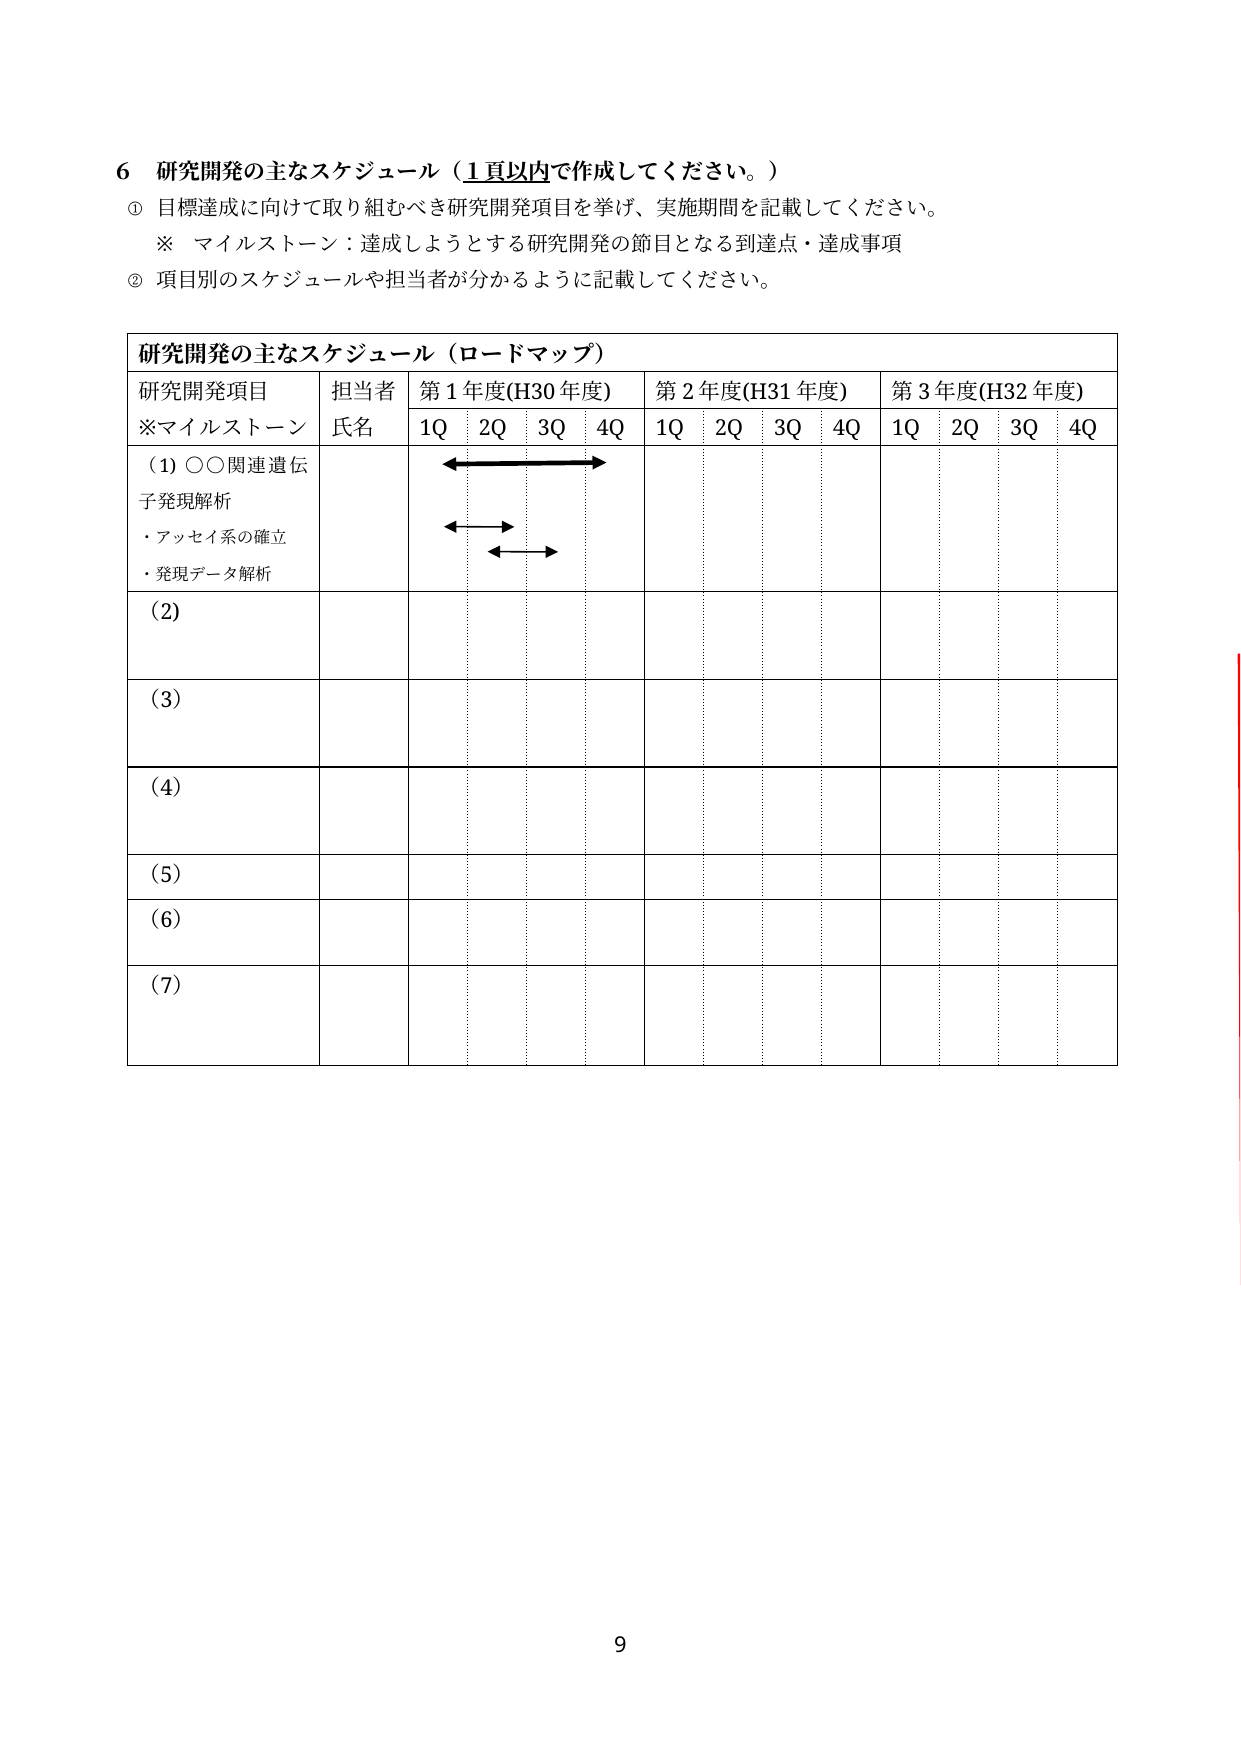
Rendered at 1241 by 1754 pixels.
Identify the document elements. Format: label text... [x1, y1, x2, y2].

table_cell [585, 768, 644, 854]
list マイルストーン：達成しようとする研究開発の節目となる到達点・達成事項 [156, 224, 1128, 261]
table_cell [645, 966, 703, 1065]
table_cell [645, 768, 703, 854]
table_cell [762, 680, 821, 766]
table_cell 担当者 氏名 [320, 372, 408, 445]
table_cell [821, 680, 880, 766]
table_cell [881, 592, 939, 679]
table_cell [703, 900, 762, 965]
table_cell [940, 966, 999, 1065]
table_cell [999, 855, 1058, 899]
table_cell 第3年度(H32年度) [881, 372, 1117, 408]
table_cell （7） [128, 966, 319, 1065]
table_cell [320, 446, 408, 591]
table_cell [881, 855, 939, 899]
table_cell [762, 592, 821, 679]
table_cell [409, 900, 467, 965]
table_cell [467, 466, 526, 591]
table_cell （3） [128, 680, 319, 766]
table_cell [703, 855, 762, 899]
table_cell [645, 680, 703, 766]
table_cell [703, 768, 762, 854]
table_cell [881, 446, 939, 591]
table_cell [881, 680, 939, 766]
table_cell [940, 592, 999, 679]
table_cell 3Q [526, 409, 585, 445]
table_cell [409, 680, 467, 766]
table_cell [1058, 966, 1117, 1065]
table_cell [703, 966, 762, 1065]
table_cell [940, 900, 999, 965]
table_cell [703, 592, 762, 679]
table_cell [467, 855, 526, 899]
table_cell [320, 855, 408, 899]
table_cell [999, 966, 1058, 1065]
table_cell [526, 768, 585, 854]
table_cell [409, 446, 467, 591]
table_cell [762, 768, 821, 854]
table_cell [320, 680, 408, 766]
table_cell [585, 966, 644, 1065]
table_cell [999, 592, 1058, 679]
table_cell 2Q [703, 409, 762, 445]
table_cell [762, 855, 821, 899]
table_cell 3Q [762, 409, 821, 445]
table_cell [585, 855, 644, 899]
table_cell [999, 900, 1058, 965]
text ６ 研究開発の主なスケジュール（１頁以内で作成してください。） [112, 152, 1128, 188]
table_cell 1Q [409, 409, 467, 445]
table_cell [940, 680, 999, 766]
table_cell [1058, 592, 1117, 679]
table_cell [762, 966, 821, 1065]
table_cell [821, 855, 880, 899]
table_cell [645, 446, 703, 591]
table_cell [821, 966, 880, 1065]
table_cell [999, 446, 1058, 591]
table_cell [940, 855, 999, 899]
table_cell 第2年度(H31年度) [645, 372, 880, 408]
table_cell [526, 446, 585, 460]
table_cell [940, 768, 999, 854]
table_cell [762, 446, 821, 591]
table_cell [999, 768, 1058, 854]
table_cell [526, 592, 585, 679]
table_cell [585, 446, 644, 591]
table_cell 第1年度(H30年度) [409, 372, 644, 408]
table_cell [940, 446, 999, 591]
table_cell 4Q [821, 409, 880, 445]
table_cell [320, 966, 408, 1065]
table_header 研究開発の主なスケジュール（ロードマップ） [128, 334, 1117, 371]
table_cell [320, 592, 408, 679]
table_cell [999, 680, 1058, 766]
table_cell [881, 768, 939, 854]
table_cell [821, 446, 880, 591]
table_cell [1058, 768, 1117, 854]
table_cell [409, 592, 467, 679]
table_cell [467, 446, 526, 461]
table_cell 4Q [585, 409, 644, 445]
table_cell [467, 900, 526, 965]
table_cell 1Q [645, 409, 703, 445]
table_cell [409, 768, 467, 854]
table_cell 2Q [940, 409, 999, 445]
table_cell [1058, 680, 1117, 766]
table_cell [320, 768, 408, 854]
table_cell （5） [128, 855, 319, 899]
table_cell （6） [128, 900, 319, 965]
table_cell [320, 900, 408, 965]
table_cell [762, 900, 821, 965]
table_cell 4Q [1058, 409, 1117, 445]
table_cell [409, 966, 467, 1065]
table_cell [645, 900, 703, 965]
table_cell 研究開発項目 ※マイルストーン [128, 372, 319, 445]
table_cell [526, 966, 585, 1065]
table_cell [821, 768, 880, 854]
table_cell 2Q [467, 409, 526, 445]
table_cell （1) 〇〇関連遺伝子発現解析 ・アッセイ系の確立 ・発現データ解析 [128, 446, 319, 591]
table_cell [1058, 900, 1117, 965]
table_cell [467, 768, 526, 854]
table_cell [526, 680, 585, 766]
table_cell （4） [128, 768, 319, 854]
table_cell [703, 680, 762, 766]
table_cell [645, 592, 703, 679]
table_cell [467, 966, 526, 1065]
table_cell [409, 855, 467, 899]
table_cell [645, 855, 703, 899]
table_cell 3Q [999, 409, 1058, 445]
table_cell （2) [128, 592, 319, 679]
table_cell [526, 855, 585, 899]
table_cell [467, 592, 526, 679]
table_cell [881, 966, 939, 1065]
table_cell [526, 466, 585, 591]
table_cell [881, 900, 939, 965]
table_cell 1Q [881, 409, 939, 445]
table_cell [585, 900, 644, 965]
table_cell [526, 900, 585, 965]
table_cell [1058, 855, 1117, 899]
table_cell [821, 592, 880, 679]
table_cell [585, 592, 644, 679]
table_cell [703, 446, 762, 591]
table_cell [821, 900, 880, 965]
list 項目別のスケジュールや担当者が分かるように記載してください。 [127, 261, 1128, 297]
table_cell [585, 680, 644, 766]
table_cell [1058, 446, 1117, 591]
table_cell [467, 680, 526, 766]
list 目標達成に向けて取り組むべき研究開発項目を挙げ、実施期間を記載してください。 [127, 188, 1128, 224]
